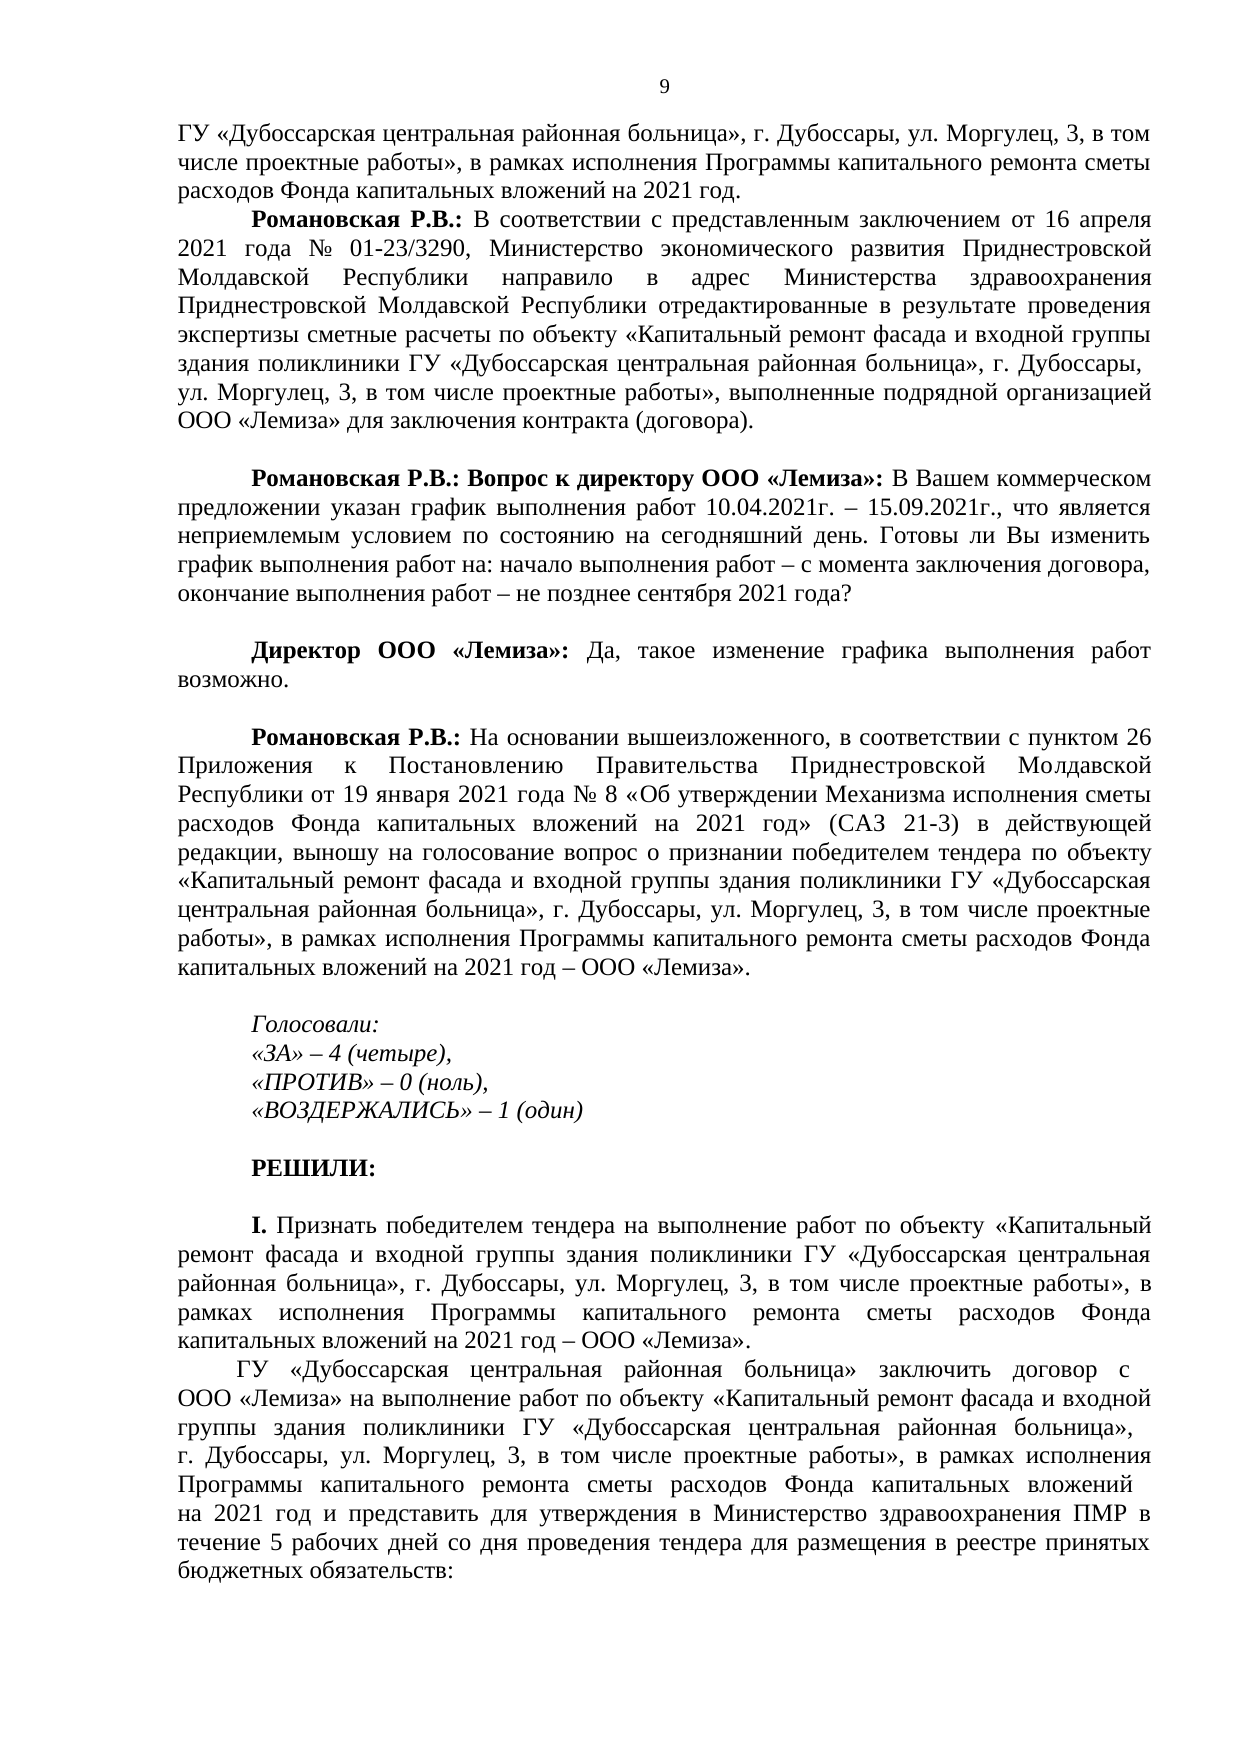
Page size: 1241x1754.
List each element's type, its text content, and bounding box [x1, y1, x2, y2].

text Романовская Р.В.: На основании вышеизложенного, в соответствии с пунктом 26 Приложения к Постановлению Правительства Приднестровской Молдавской Республики от 19 января 2021 года № 8 «Об утверждении Механизма исполнения сметы расходов Фонда капитальных вложений на 2021 год» (САЗ 21-3) в действующей редакции, выношу на голосование вопрос о признании победителем тендера по объекту «Капитальный ремонт фасада и входной группы здания поликлиники ГУ «Дубоссарская центральная районная больница», г. Дубоссары, ул. Моргулец, 3, в том числе проектные работы», в рамках исполнения Программы капитального ремонта сметы расходов Фонда капитальных вложений на 2021 год – ООО «Лемиза». [177, 722, 1152, 894]
text ГУ «Дубоссарская центральная районная больница» заключить договор с ООО «Лемиза» на выполнение работ по объекту «Капитальный ремонт фасада и входной группы здания поликлиники ГУ «Дубоссарская центральная районная больница», г. Дубоссары, ул. Моргулец, 3, в том числе проектные работы», в рамках исполнения Программы капитального ремонта сметы расходов Фонда капитальных вложений на 2021 год и представить для утверждения в Министерство здравоохранения ПМР в течение 5 рабочих дней со дня проведения тендера для размещения в реестре принятых бюджетных обязательств: [177, 1412, 1152, 1584]
text Голосовали: [177, 1009, 1152, 1038]
text Романовская Р.В.: Вопрос к директору ООО «Лемиза»: В Вашем коммерческом предложении указан график выполнения работ 10.04.2021г. – 15.09.2021г., что является неприемлемым условием по состоянию на сегодняшний день. Готовы ли Вы изменить график выполнения работ на: начало выполнения работ – с момента заключения договора, окончание выполнения работ – не позднее сентября 2021 года? [177, 463, 1152, 607]
text «ПРОТИВ» – 0 (ноль), [177, 1067, 1152, 1096]
text Романовская Р.В.: В соответствии с представленным заключением от 16 апреля 2021 года № 01-23/3290, Министерство экономического развития Приднестровской Молдавской Республики направило в адрес Министерства здравоохранения Приднестровской Молдавской Республики отредактированные в результате проведения экспертизы сметные расчеты по объекту «Капитальный ремонт фасада и входной группы здания поликлиники ГУ «Дубоссарская центральная районная больница», г. Дубоссары, ул. Моргулец, 3, в том числе проектные работы», выполненные подрядной организацией ООО «Лемиза» для заключения контракта (договора). [177, 348, 1152, 434]
text I. Признать победителем тендера на выполнение работ по объекту «Капитальный ремонт фасада и входной группы здания поликлиники ГУ «Дубоссарская центральная районная больница», г. Дубоссары, ул. Моргулец, 3, в том числе проектные работы», в рамках исполнения Программы капитального ремонта сметы расходов Фонда капитальных вложений на 2021 год – ООО «Лемиза». [177, 1268, 1152, 1354]
text РЕШИЛИ: [177, 1153, 1152, 1182]
text ГУ «Дубоссарская центральная районная больница» заключить договор с ООО «Лемиза» на выполнение работ по объекту «Капитальный ремонт фасада и входной группы здания поликлиники ГУ «Дубоссарская центральная районная больница», г. Дубоссары, ул. Моргулец, 3, в том числе проектные работы», в рамках исполнения Программы капитального ремонта сметы расходов Фонда капитальных вложений на 2021 год и представить для утверждения в Министерство здравоохранения ПМР в течение 5 рабочих дней со дня проведения тендера для размещения в реестре принятых бюджетных обязательств: [177, 1354, 1152, 1412]
text Директор ООО «Лемиза»: Да, такое изменение графика выполнения работ возможно. [177, 636, 1152, 693]
text «ЗА» – 4 (четыре), [177, 1038, 1152, 1067]
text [177, 147, 1152, 204]
text «ВОЗДЕРЖАЛИСЬ» – 1 (один) [177, 1096, 1152, 1124]
text Романовская Р.В.: На основании вышеизложенного, в соответствии с пунктом 26 Приложения к Постановлению Правительства Приднестровской Молдавской Республики от 19 января 2021 года № 8 «Об утверждении Механизма исполнения сметы расходов Фонда капитальных вложений на 2021 год» (САЗ 21-3) в действующей редакции, выношу на голосование вопрос о признании победителем тендера по объекту «Капитальный ремонт фасада и входной группы здания поликлиники ГУ «Дубоссарская центральная районная больница», г. Дубоссары, ул. Моргулец, 3, в том числе проектные работы», в рамках исполнения Программы капитального ремонта сметы расходов Фонда капитальных вложений на 2021 год – ООО «Лемиза». [177, 923, 1152, 981]
text Романовская Р.В.: В соответствии с представленным заключением от 16 апреля 2021 года № 01-23/3290, Министерство экономического развития Приднестровской Молдавской Республики направило в адрес Министерства здравоохранения Приднестровской Молдавской Республики отредактированные в результате проведения экспертизы сметные расчеты по объекту «Капитальный ремонт фасада и входной группы здания поликлиники ГУ «Дубоссарская центральная районная больница», г. Дубоссары, ул. Моргулец, 3, в том числе проектные работы», выполненные подрядной организацией ООО «Лемиза» для заключения контракта (договора). [177, 204, 1152, 291]
text I. Признать победителем тендера на выполнение работ по объекту «Капитальный ремонт фасада и входной группы здания поликлиники ГУ «Дубоссарская центральная районная больница», г. Дубоссары, ул. Моргулец, 3, в том числе проектные работы», в рамках исполнения Программы капитального ремонта сметы расходов Фонда капитальных вложений на 2021 год – ООО «Лемиза». [177, 1211, 1008, 1239]
